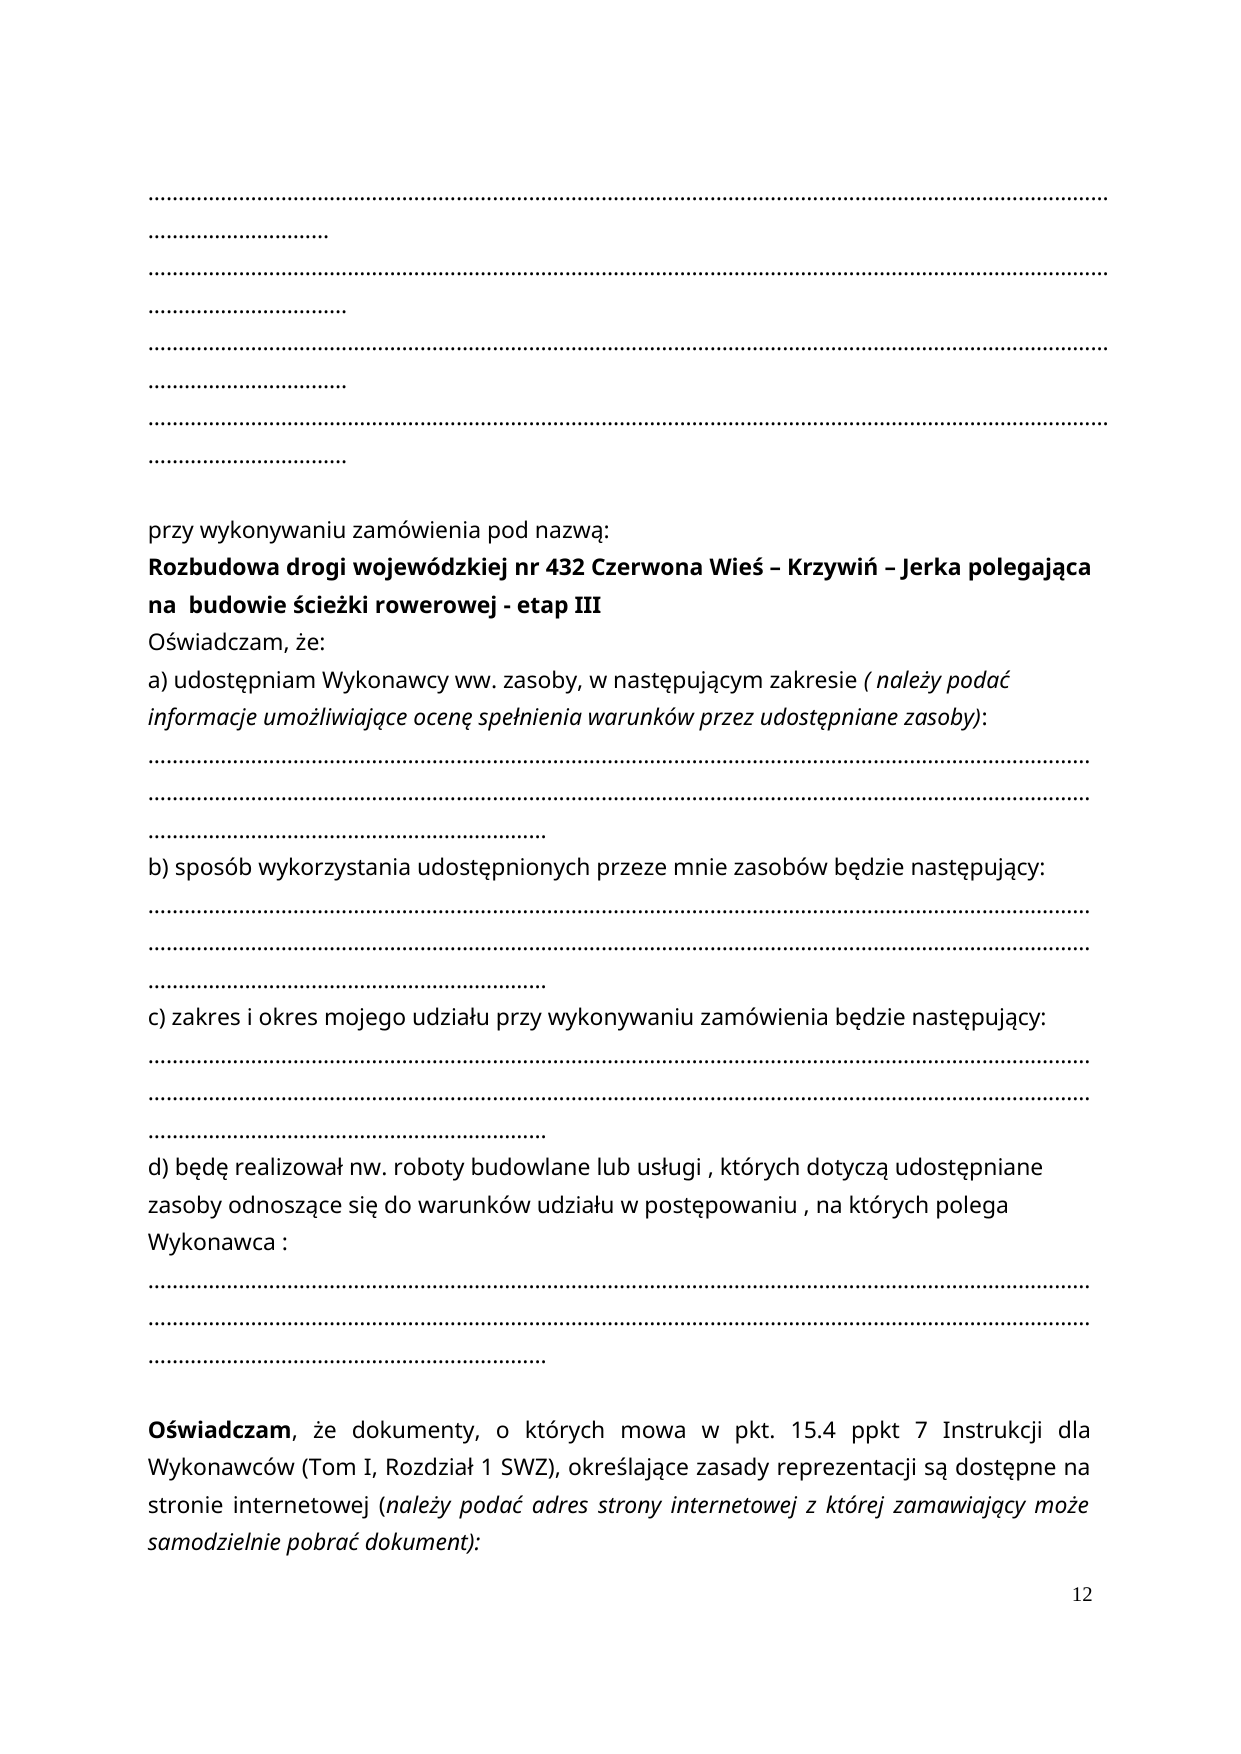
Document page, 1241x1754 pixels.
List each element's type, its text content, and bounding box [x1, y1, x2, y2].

text przy wykonywaniu zamówienia pod nazwą: [148, 514, 1092, 545]
text ……………………………………………………………………………………………………………………………………………………………………………………………………………………………………………………………………………………………………………………………………………… [148, 889, 1092, 995]
text Oświadczam, że: [148, 626, 1092, 658]
text Rozbudowa drogi wojewódzkiej nr 432 Czerwona Wieś – Krzywiń – Jerka polegająca na budowie ścieżki rowerowej - etap III [148, 551, 1092, 620]
text ………………………………………………………………………………………………………………………………………………………………………… [148, 326, 1122, 395]
text ……………………………………………………………………………………………………………………………………………………………………………………………………………………………………………………………………………………………………………………………………………… [148, 1039, 1092, 1145]
text b) sposób wykorzystania udostępnionych przeze mnie zasobów będzie następujący: [148, 851, 1092, 883]
text ………………………………………………………………………………………………………………………………………………………………………… [148, 401, 1122, 470]
text Oświadczam, że dokumenty, o których mowa w pkt. 15.4 ppkt 7 Instrukcji dla Wykonawców (Tom I, Rozdział 1 SWZ), określające zasady reprezentacji są dostępne na stronie internetowej (należy podać adres strony internetowej z której zamawiający może samodzielnie pobrać dokument): [148, 1414, 1092, 1558]
text a) udostępniam Wykonawcy ww. zasoby, w następującym zakresie ( należy podać informacje umożliwiające ocenę spełnienia warunków przez udostępniane zasoby): ……………………………………………………………………………………………………………………………………………………………………………………………………………………………………………………………………………………………………………………………………………… [148, 664, 1092, 845]
text c) zakres i okres mojego udziału przy wykonywaniu zamówienia będzie następujący: [148, 1001, 1092, 1033]
text ………………………………………………………………………………………………………………………………………………………………………… [148, 251, 1122, 320]
text ……………………………………………………………………………………………………………………………………………………………………… [148, 176, 1122, 245]
text d) będę realizował nw. roboty budowlane lub usługi , których dotyczą udostępniane zasoby odnoszące się do warunków udziału w postępowaniu , na których polega Wykonawca : ……………………………………………………………………………………………………………………………………………………………………………………………………………………………………………………………………………………………………………………………………………… [148, 1151, 1092, 1370]
